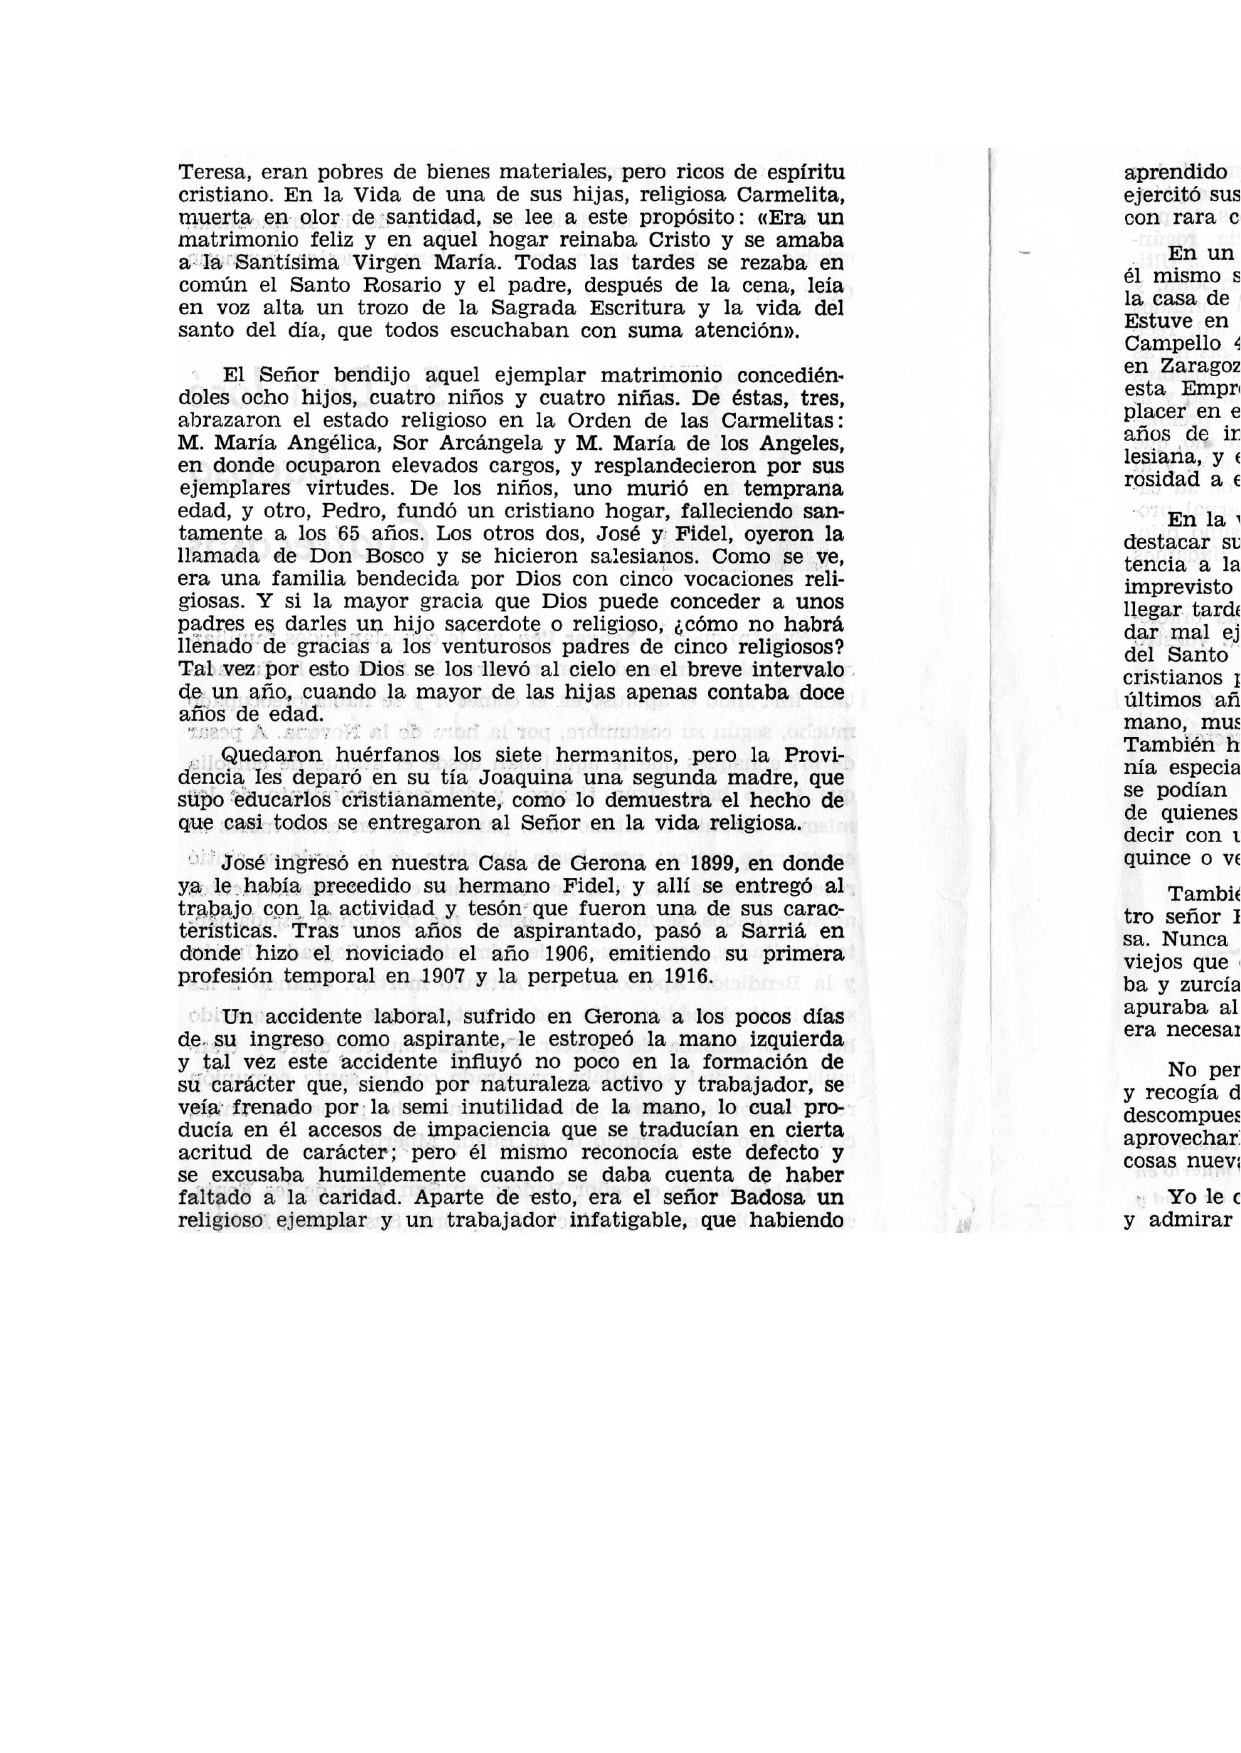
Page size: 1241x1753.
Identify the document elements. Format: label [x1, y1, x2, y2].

picture [179, 149, 1241, 1233]
